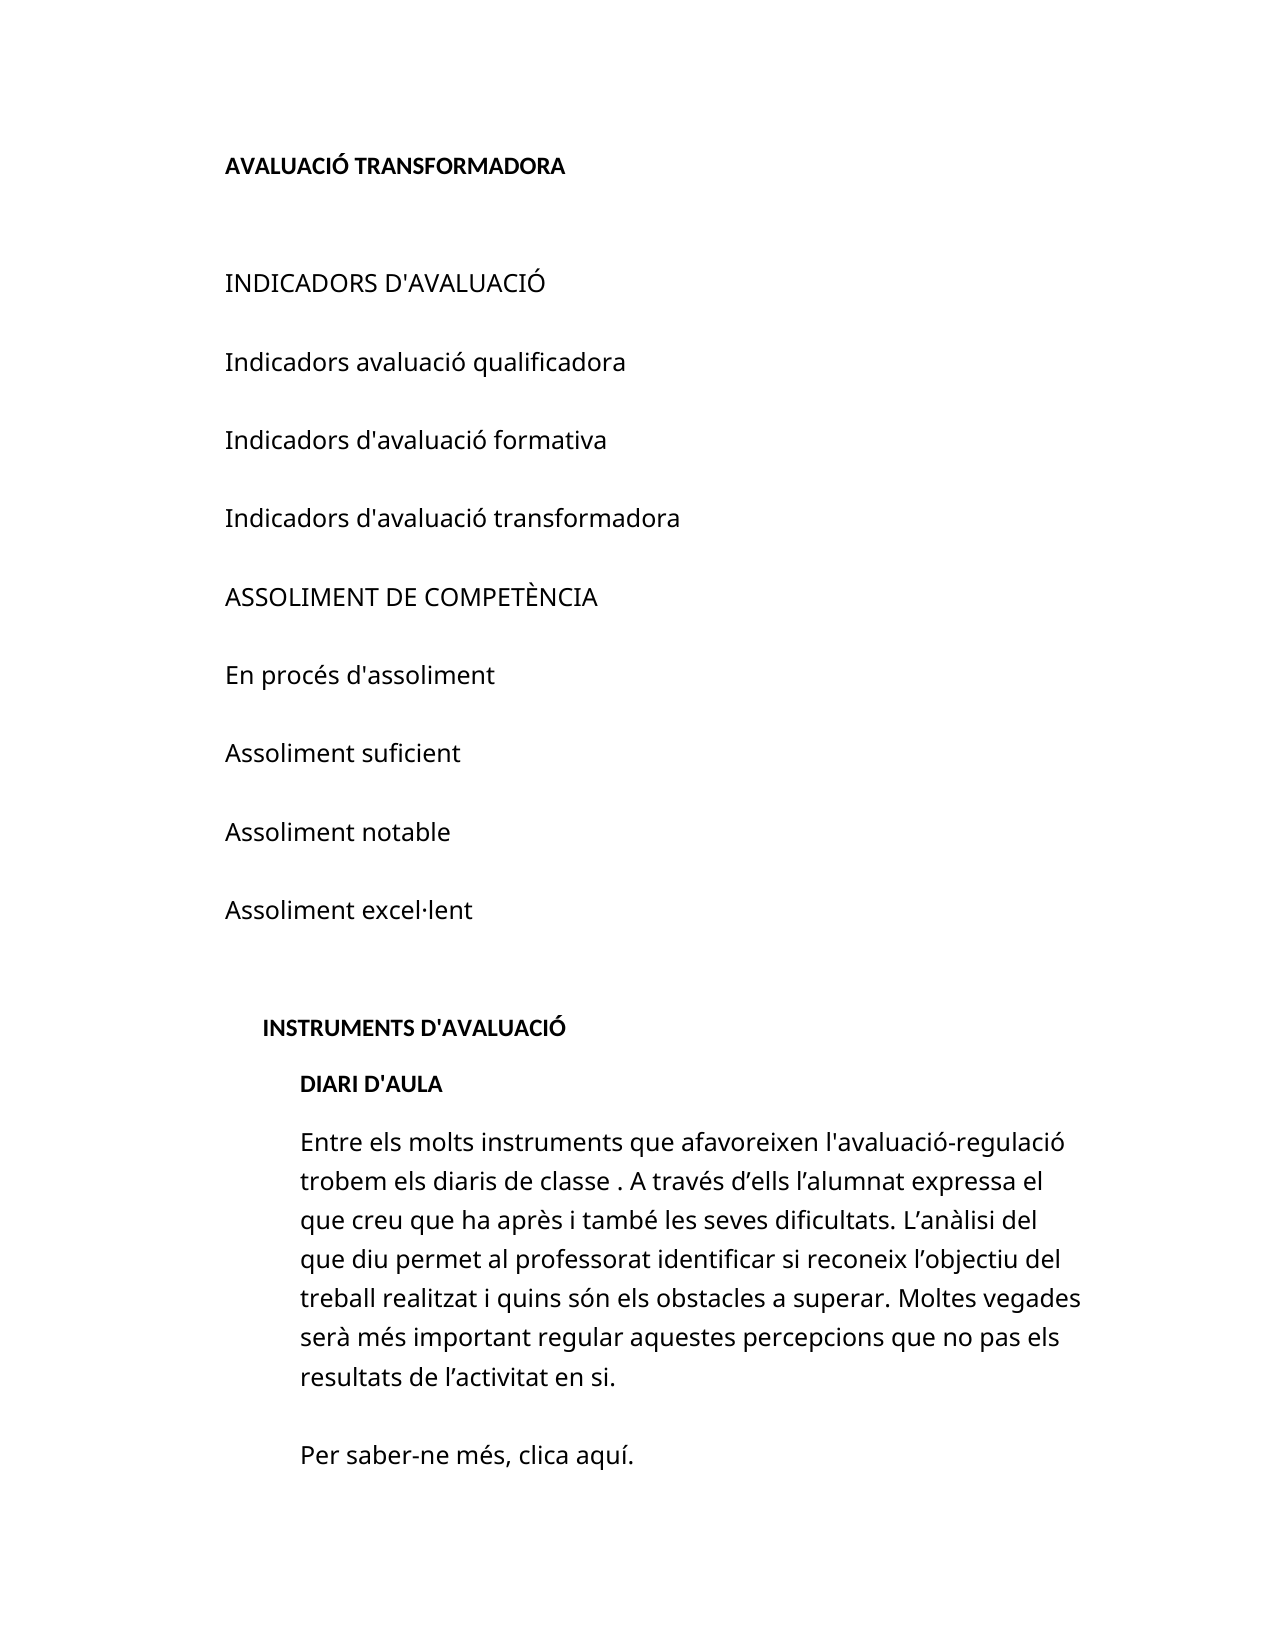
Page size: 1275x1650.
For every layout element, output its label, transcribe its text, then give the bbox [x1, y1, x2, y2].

text Entre els molts instruments que afavoreixen l'avaluació-regulació trobem els diaris de classe . A través d’ells l’alumnat expressa el que creu que ha après i també les seves dificultats. L’anàlisi del que diu permet al professorat identificar si reconeix l’objectiu del treball realitzat i quins són els obstacles a superar. Moltes vegades serà més important regular aquestes percepcions que no pas els resultats de l’activitat en si. Per saber-ne més, clica aquí. [300, 1124, 1087, 1472]
subtitle INSTRUMENTS D'AVALUACIÓ [262, 1012, 1087, 1043]
subtitle DIARI D'AULA [300, 1068, 1087, 1099]
subtitle AVALUACIÓ TRANSFORMADORA [225, 150, 1087, 181]
text INDICADORS D'AVALUACIÓ Indicadors avaluació qualificadora Indicadors d'avaluació formativa Indicadors d'avaluació transformadora ASSOLIMENT DE COMPETÈNCIA En procés d'assoliment Assoliment suficient Assoliment notable Assoliment excel·lent [225, 266, 1087, 927]
